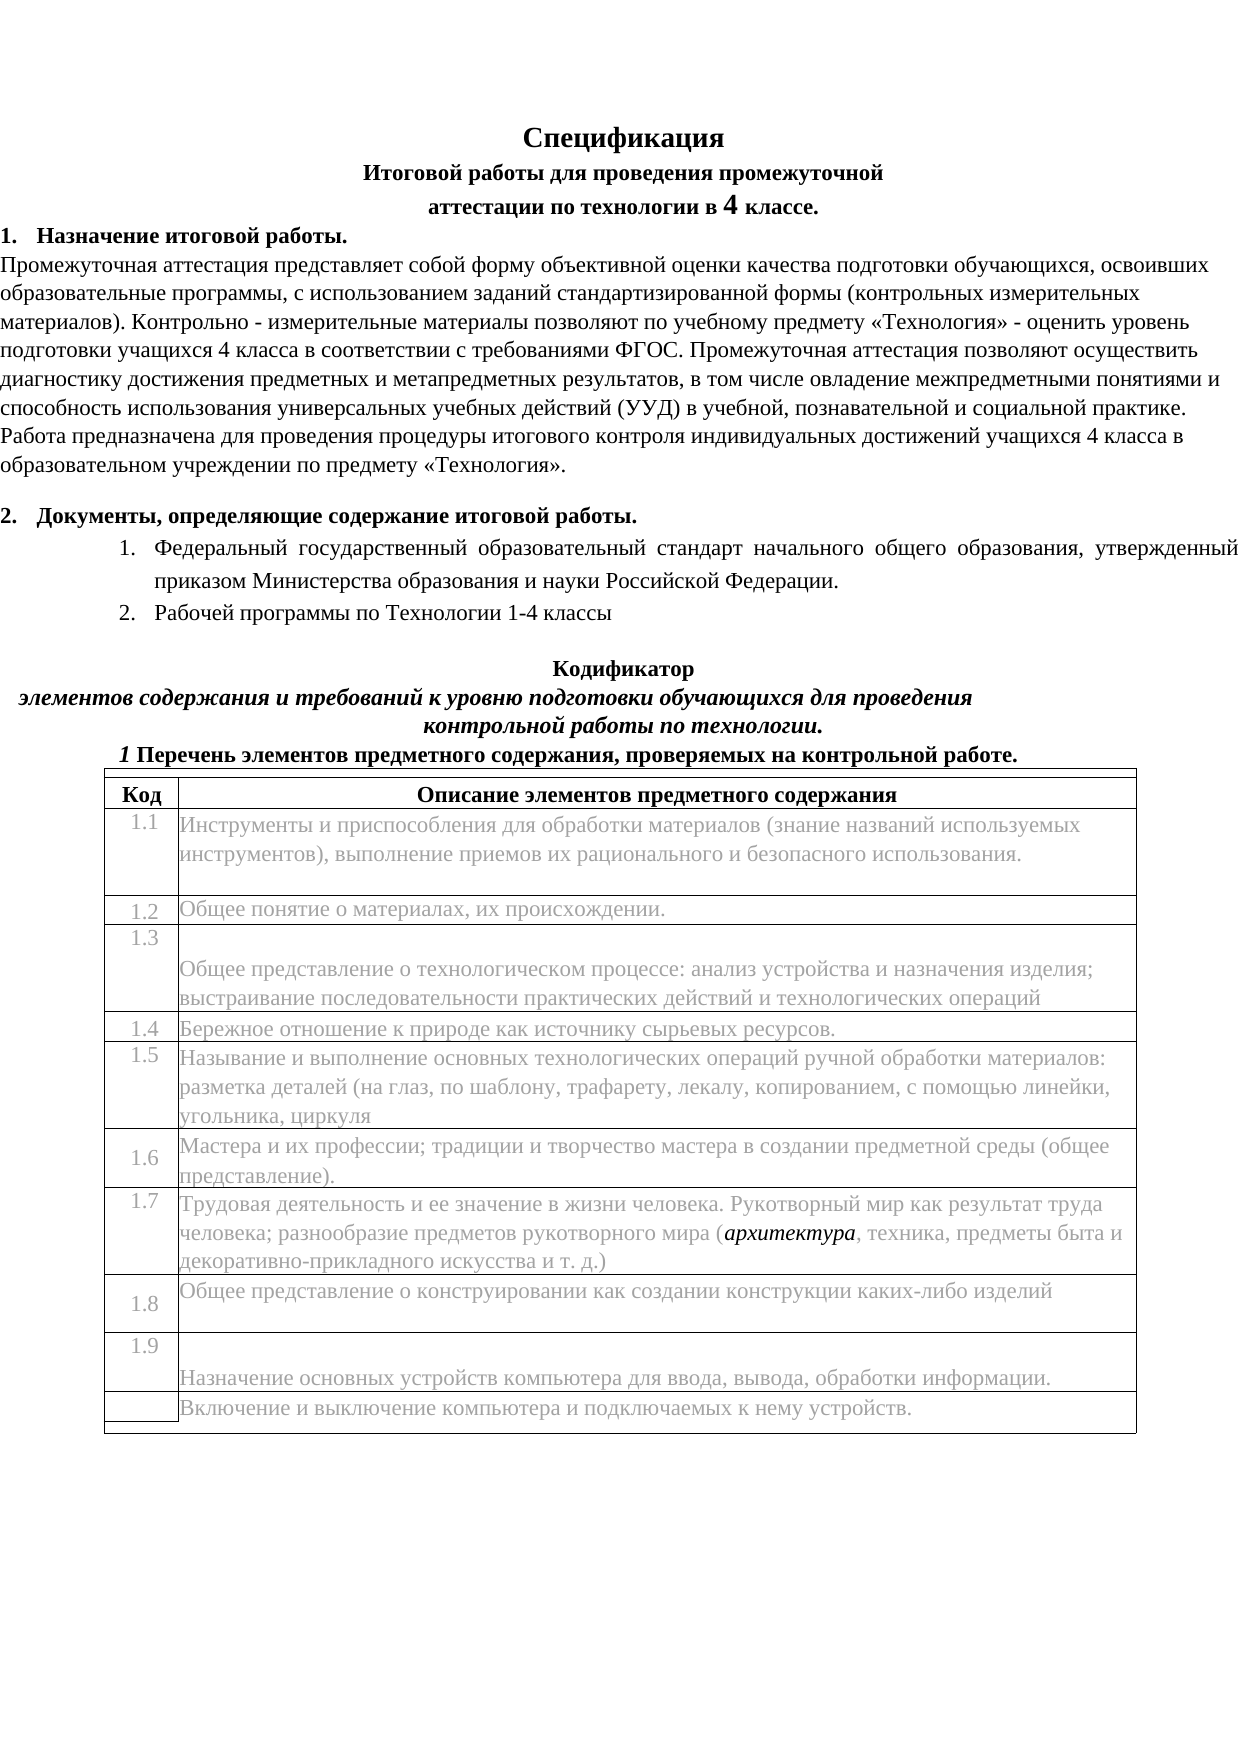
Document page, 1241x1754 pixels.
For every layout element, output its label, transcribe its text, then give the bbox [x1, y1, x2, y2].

table_cell 1.9 [105, 1333, 178, 1391]
table_cell Общее представление о конструировании как создании конструкции каких-либо изделий [179, 1275, 1136, 1332]
text элементов содержания и требований к уровню подготовки обучающихся для проведения [19, 682, 1240, 711]
table_cell Бережное отношение к природе как источнику сырьевых ресурсов. [179, 1012, 1136, 1041]
table_header Код [105, 778, 178, 808]
text Итоговой работы для проведения промежуточной аттестации по технологии в 4 классе. [6, 154, 1240, 221]
list Рабочей программы по Технологии 1-4 классы [119, 595, 1240, 627]
list Документы, определяющие содержание итоговой работы. [0, 497, 1240, 530]
table_cell [105, 1392, 178, 1421]
table_cell 1.6 [105, 1129, 178, 1187]
table_cell 1.7 [105, 1188, 178, 1274]
table_cell 1.4 [105, 1012, 178, 1041]
table_cell 1.5 [105, 1042, 178, 1128]
table_cell Мастера и их профессии; традиции и творчество мастера в создании предметной среды (общее представление). [179, 1129, 1136, 1187]
table_header Описание элементов предметного содержания [179, 778, 1136, 808]
table_cell Трудовая деятельность и ее значение в жизни человека. Рукотворный мир как результат труда человека; разнообразие предметов рукотворного мира (архитектура, техника, предметы быта и декоративно-прикладного искусства и т. д.) [179, 1188, 1136, 1274]
text Кодификатор [6, 653, 1240, 682]
text Спецификация [6, 121, 1240, 154]
table_cell Включение и выключение компьютера и подключаемых к нему устройств. [179, 1392, 1136, 1421]
list Федеральный государственный образовательный стандарт начального общего образования, утвержденный приказом Министерства образования и науки Российской Федерации. [119, 530, 1240, 595]
text контрольной работы по технологии. [6, 711, 1240, 739]
table_cell 1.3 [105, 925, 178, 1011]
table_cell Назначение основных устройств компьютера для ввода, вывода, обработки информации. [179, 1333, 1136, 1391]
table_cell Общее понятие о материалах, их происхождении. [179, 896, 1136, 924]
list Назначение итоговой работы. [0, 221, 1240, 249]
table_cell Общее представление о технологическом процессе: анализ устройства и назначения изделия; выстраивание последовательности практических действий и технологических операций [179, 925, 1136, 1011]
table_cell 1.8 [105, 1275, 178, 1332]
text 1 Перечень элементов предметного содержания, проверяемых на контрольной работе. [119, 739, 1080, 768]
table_cell Называние и выполнение основных технологических операций ручной обработки материалов: разметка деталей (на глаз, по шаблону, трафарету, лекалу, копированием, с помощью линейки, угольника, циркуля [179, 1042, 1136, 1128]
table_cell 1.1 [105, 809, 178, 895]
table_cell 1.2 [105, 896, 178, 924]
table_cell Инструменты и приспособления для обработки материалов (знание названий используемых инструментов), выполнение приемов их рационального и безопасного использования. [179, 809, 1136, 895]
text Промежуточная аттестация представляет собой форму объективной оценки качества подготовки обучающихся, освоивших образовательные программы, с использованием заданий стандартизированной формы (контрольных измерительных материалов). Контрольно - измерительные материалы позволяют по учебному предмету «Технология» - оценить уровень подготовки учащихся 4 класса в соответствии с требованиями ФГОС. Промежуточная аттестация позволяют осуществить диагностику достижения предметных и метапредметных результатов, в том числе овладение межпредметными понятиями и способность использования универсальных учебных действий (УУД) в учебной, познавательной и социальной практике. Работа предназначена для проведения процедуры итогового контроля индивидуальных достижений учащихся 4 класса в образовательном учреждении по предмету «Технология». [0, 249, 1240, 478]
